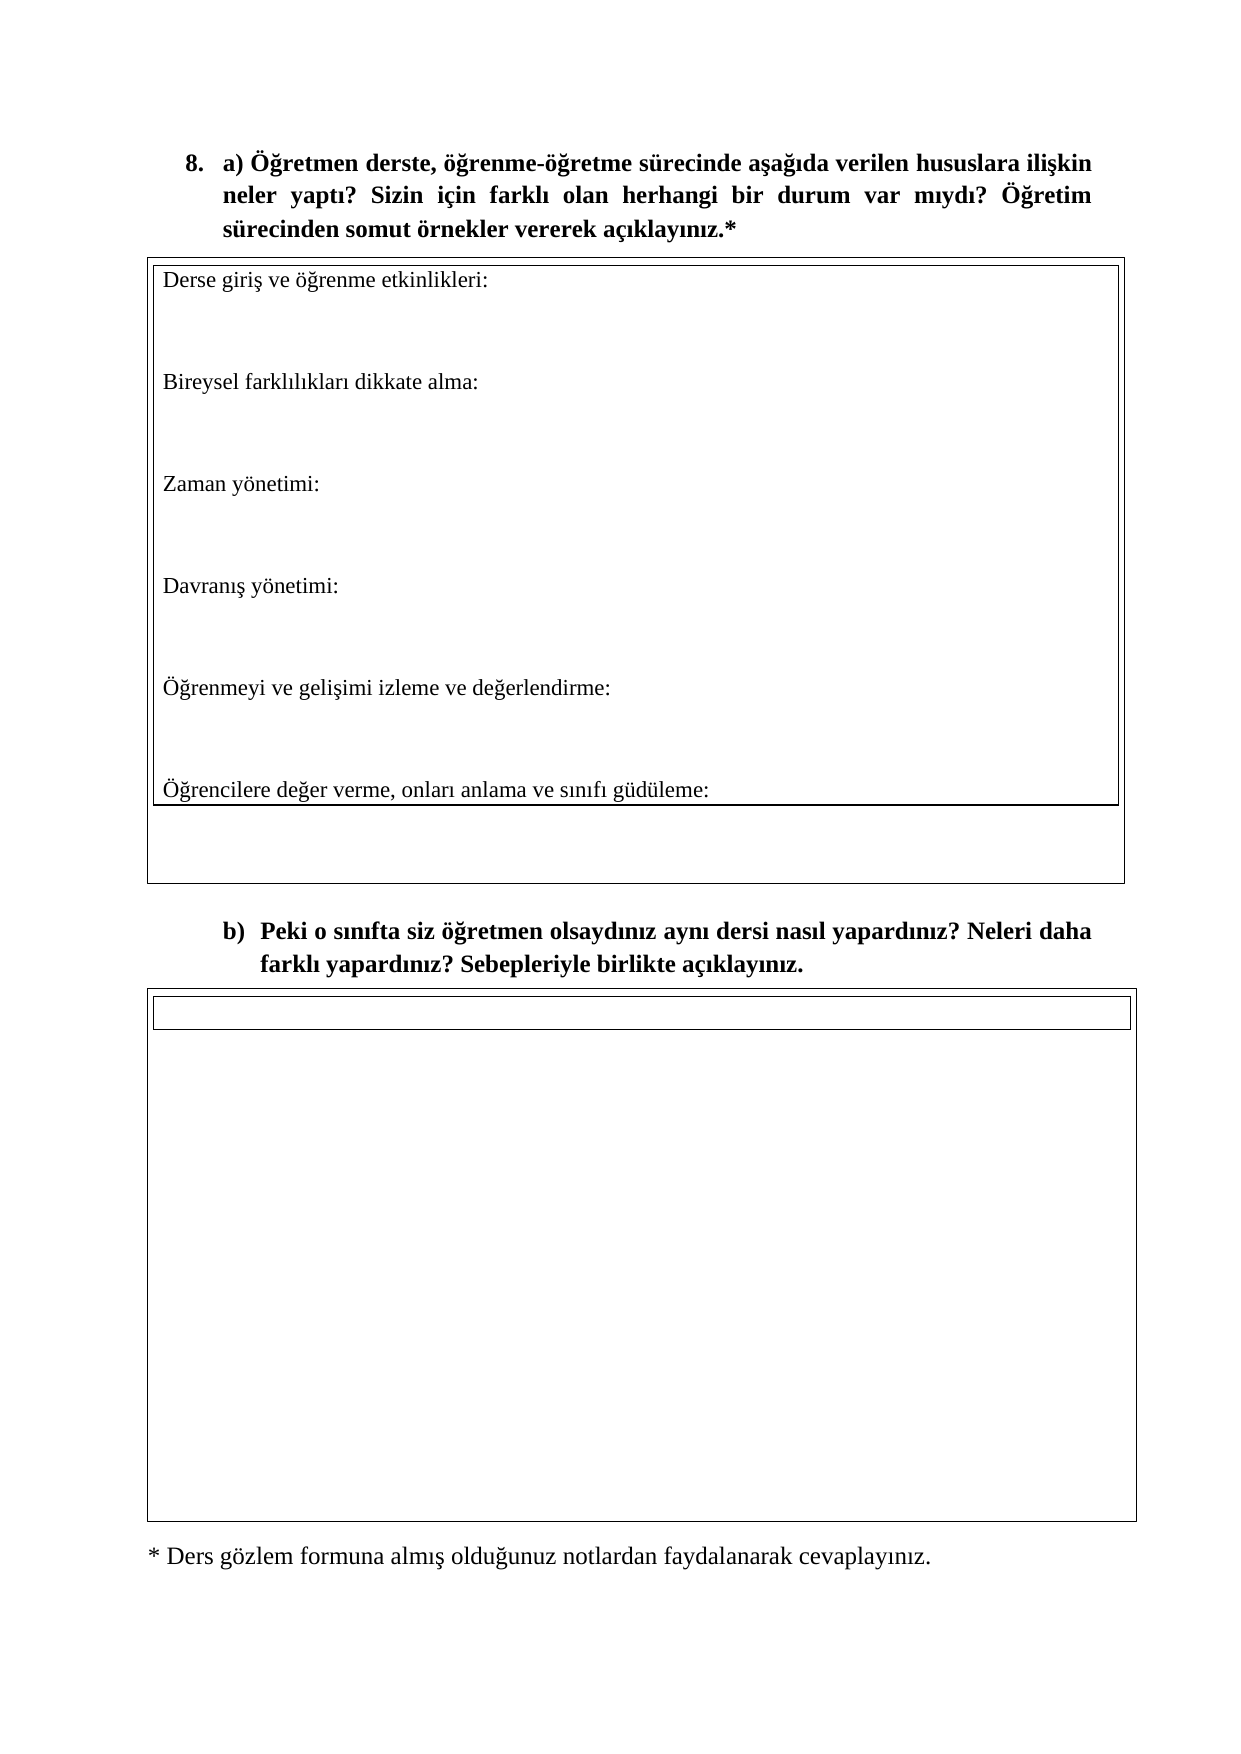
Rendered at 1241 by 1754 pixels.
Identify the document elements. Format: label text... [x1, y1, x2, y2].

list Peki o sınıfta siz öğretmen olsaydınız aynı dersi nasıl yapardınız? Neleri daha farklı yapardınız? Sebepleriyle birlikte açıklayınız. [223, 916, 1093, 977]
list a) Öğretmen derste, öğrenme-öğretme sürecinde aşağıda verilen hususlara ilişkin neler yaptı? Sizin için farklı olan herhangi bir durum var mıydı? Öğretim sürecinden somut örnekler vererek açıklayınız.* [185, 148, 1093, 242]
text * Ders gözlem formuna almış olduğunuz notlardan faydalanarak cevaplayınız. [148, 1541, 1093, 1570]
